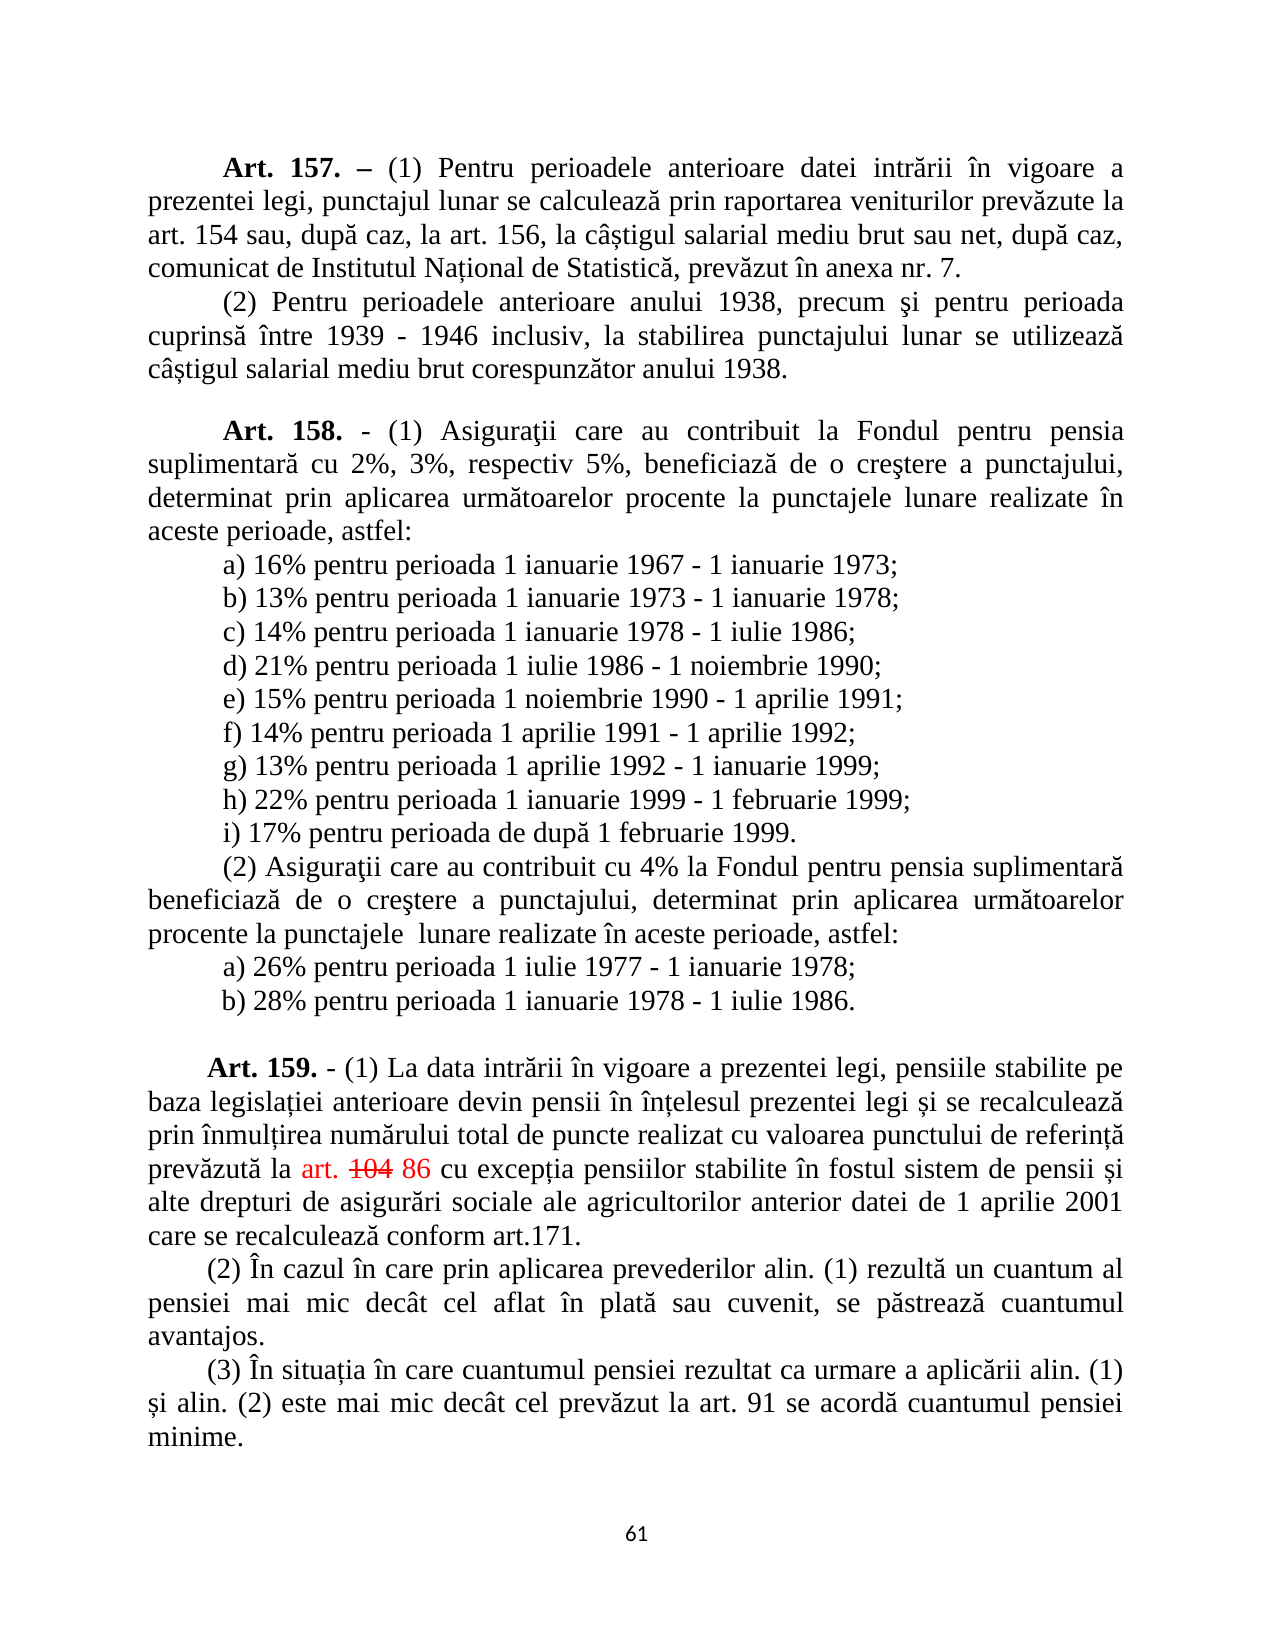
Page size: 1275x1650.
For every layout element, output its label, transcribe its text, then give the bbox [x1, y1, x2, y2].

text a) 26% pentru perioada 1 iulie 1977 - 1 ianuarie 1978; [148, 949, 1125, 983]
text (3) În situația în care cuantumul pensiei rezultat ca urmare a aplicării alin. (1) și alin. (2) este mai mic decât cel prevăzut la art. 91 se acordă cuantumul pensiei minime. [148, 1352, 1125, 1453]
text <LLNK810003052216Art. 158. - (1) Asiguraţii care au contribuit la Fondul pentru pensia suplimentară cu 2%, 3%, respectiv 5%, beneficiază de o creştere a punctajului, determinat prin aplicarea următoarelor procente la punctajele lunare realizate în aceste perioade, astfel: [148, 413, 1125, 547]
text c) 14% pentru perioada 1 ianuarie 1978 - 1 iulie 1986; [148, 614, 1125, 648]
text b) 28% pentru perioada 1 ianuarie 1978 - 1 iulie 1986. [148, 983, 1125, 1017]
text Art. 159. - (1) La data intrării în vigoare a prezentei legi, pensiile stabilite pe baza legislației anterioare devin pensii în înțelesul prezentei legi și se recalculează prin înmulțirea numărului total de puncte realizat cu valoarea punctului de referință prevăzută la art. 104 86 cu excepția pensiilor stabilite în fostul sistem de pensii și alte drepturi de asigurări sociale ale agricultorilor anterior datei de 1 aprilie 2001 care se recalculează conform art.171. [148, 1050, 1125, 1251]
text i) 17% pentru perioada de după 1 februarie 1999. [148, 815, 1125, 849]
text d) 21% pentru perioada 1 iulie 1986 - 1 noiembrie 1990; [148, 648, 1125, 681]
text (2) Asiguraţii care au contribuit cu 4% la Fondul pentru pensia suplimentară beneficiază de o creştere a punctajului, determinat prin aplicarea următoarelor procente la punctajele lunare realizate în aceste perioade, astfel: [148, 849, 1125, 949]
text g) 13% pentru perioada 1 aprilie 1992 - 1 ianuarie 1999; [148, 748, 1125, 782]
text f) 14% pentru perioada 1 aprilie 1991 - 1 aprilie 1992; [148, 715, 1125, 748]
text Art. 157. – (1) Pentru perioadele anterioare datei intrării în vigoare a prezentei legi, punctajul lunar se calculează prin raportarea veniturilor prevăzute la art. 154 sau, după caz, la art. 156, la câștigul salarial mediu brut sau net, după caz, comunicat de Institutul Național de Statistică, prevăzut în anexa nr. 7. [148, 150, 1125, 284]
text e) 15% pentru perioada 1 noiembrie 1990 - 1 aprilie 1991; [148, 681, 1125, 715]
text b) 13% pentru perioada 1 ianuarie 1973 - 1 ianuarie 1978; [148, 581, 1125, 614]
text (2) În cazul în care prin aplicarea prevederilor alin. (1) rezultă un cuantum al pensiei mai mic decât cel aflat în plată sau cuvenit, se păstrează cuantumul avantajos. [148, 1251, 1125, 1352]
text h) 22% pentru perioada 1 ianuarie 1999 - 1 februarie 1999; [148, 782, 1125, 815]
text (2) Pentru perioadele anterioare anului 1938, precum şi pentru perioada cuprinsă între 1939 - 1946 inclusiv, la stabilirea punctajului lunar se utilizează câștigul salarial mediu brut corespunzător anului 1938. [148, 284, 1125, 385]
text a) 16% pentru perioada 1 ianuarie 1967 - 1 ianuarie 1973; [148, 547, 1125, 581]
